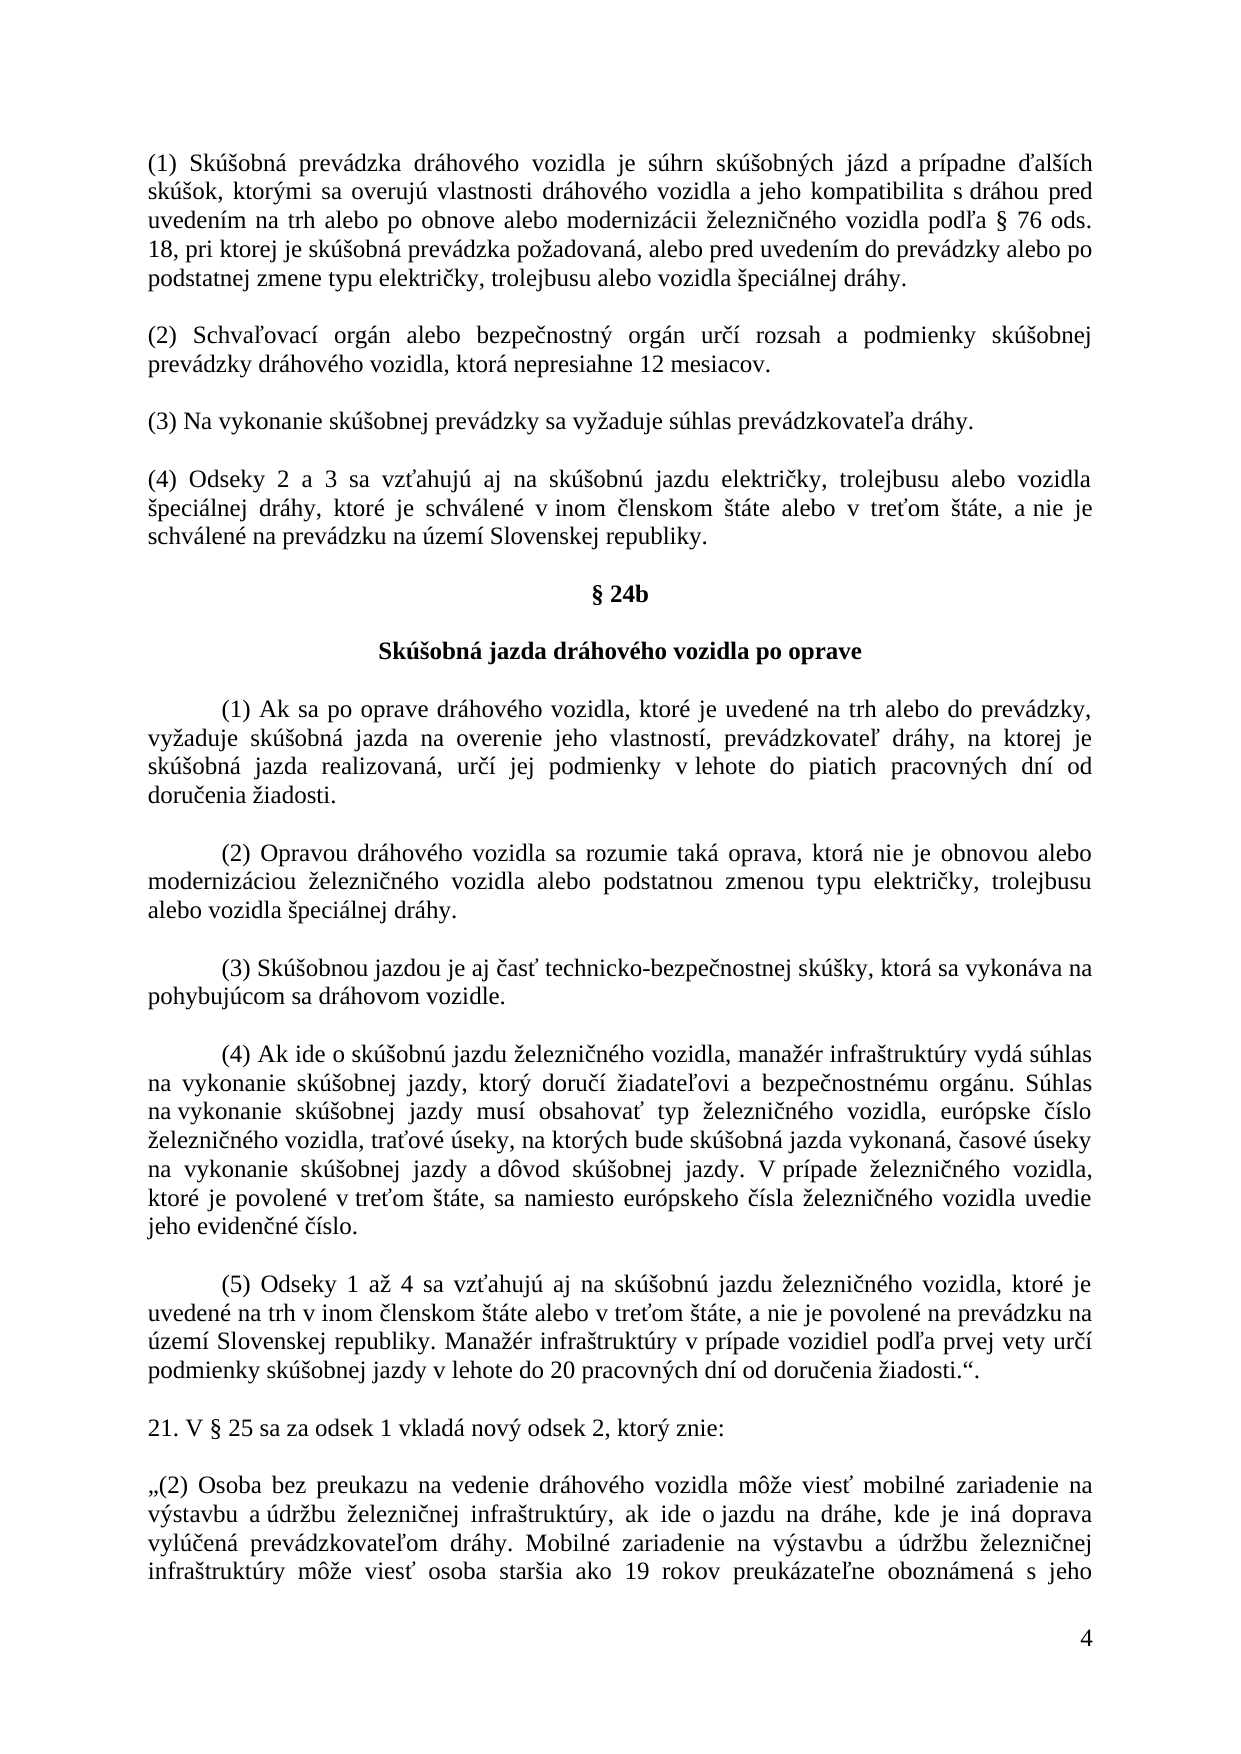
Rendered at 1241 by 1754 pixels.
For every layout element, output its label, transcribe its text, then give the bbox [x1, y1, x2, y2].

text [148, 1470, 1093, 1585]
text (5) Odseky 1 až 4 sa vzťahujú aj na skúšobnú jazdu železničného vozidla, ktoré je uvedené na trh v inom členskom štáte alebo v treťom štáte, a nie je povolené na prevádzku na území Slovenskej republiky. Manažér infraštruktúry v prípade vozidiel podľa prvej vety určí podmienky skúšobnej jazdy v lehote do 20 pracovných dní od doručenia žiadosti.“. [148, 1269, 1093, 1384]
text (2) Schvaľovací orgán alebo bezpečnostný orgán určí rozsah a podmienky skúšobnej prevádzky dráhového vozidla, ktorá nepresiahne 12 mesiacov. [148, 320, 1093, 378]
text (2) Opravou dráhového vozidla sa rozumie taká oprava, ktorá nie je obnovou alebo modernizáciou železničného vozidla alebo podstatnou zmenou typu električky, trolejbusu alebo vozidla špeciálnej dráhy. [148, 838, 1093, 924]
text (3) Skúšobnou jazdou je aj časť technicko-bezpečnostnej skúšky, ktorá sa vykonáva na pohybujúcom sa dráhovom vozidle. [148, 953, 1093, 1010]
text Skúšobná jazda dráhového vozidla po oprave [148, 636, 1093, 665]
text 21. V § 25 sa za odsek 1 vkladá nový odsek 2, ktorý znie: [148, 1413, 1093, 1441]
text (3) Na vykonanie skúšobnej prevádzky sa vyžaduje súhlas prevádzkovateľa dráhy. [148, 406, 1093, 435]
text § 24b [148, 579, 1093, 608]
text (4) Odseky 2 a 3 sa vzťahujú aj na skúšobnú jazdu električky, trolejbusu alebo vozidla špeciálnej dráhy, ktoré je schválené v inom členskom štáte alebo v treťom štáte, a nie je schválené na prevádzku na území Slovenskej republiky. [148, 464, 1093, 550]
text (1) Ak sa po oprave dráhového vozidla, ktoré je uvedené na trh alebo do prevádzky, vyžaduje skúšobná jazda na overenie jeho vlastností, prevádzkovateľ dráhy, na ktorej je skúšobná jazda realizovaná, určí jej podmienky v lehote do piatich pracovných dní od doručenia žiadosti. [148, 694, 1093, 809]
text (4) Ak ide o skúšobnú jazdu železničného vozidla, manažér infraštruktúry vydá súhlas na vykonanie skúšobnej jazdy, ktorý doručí žiadateľovi a bezpečnostnému orgánu. Súhlas na vykonanie skúšobnej jazdy musí obsahovať typ železničného vozidla, európske číslo železničného vozidla, traťové úseky, na ktorých bude skúšobná jazda vykonaná, časové úseky na vykonanie skúšobnej jazdy a dôvod skúšobnej jazdy. V prípade železničného vozidla, ktoré je povolené v treťom štáte, sa namiesto európskeho čísla železničného vozidla uvedie jeho evidenčné číslo. [148, 1039, 1093, 1240]
text (1) Skúšobná prevádzka dráhového vozidla je súhrn skúšobných jázd a prípadne ďalších skúšok, ktorými sa overujú vlastnosti dráhového vozidla a jeho kompatibilita s dráhou pred uvedením na trh alebo po obnove alebo modernizácii železničného vozidla podľa § 76 ods. 18, pri ktorej je skúšobná prevádzka požadovaná, alebo pred uvedením do prevádzky alebo po podstatnej zmene typu električky, trolejbusu alebo vozidla špeciálnej dráhy. [148, 148, 1093, 291]
